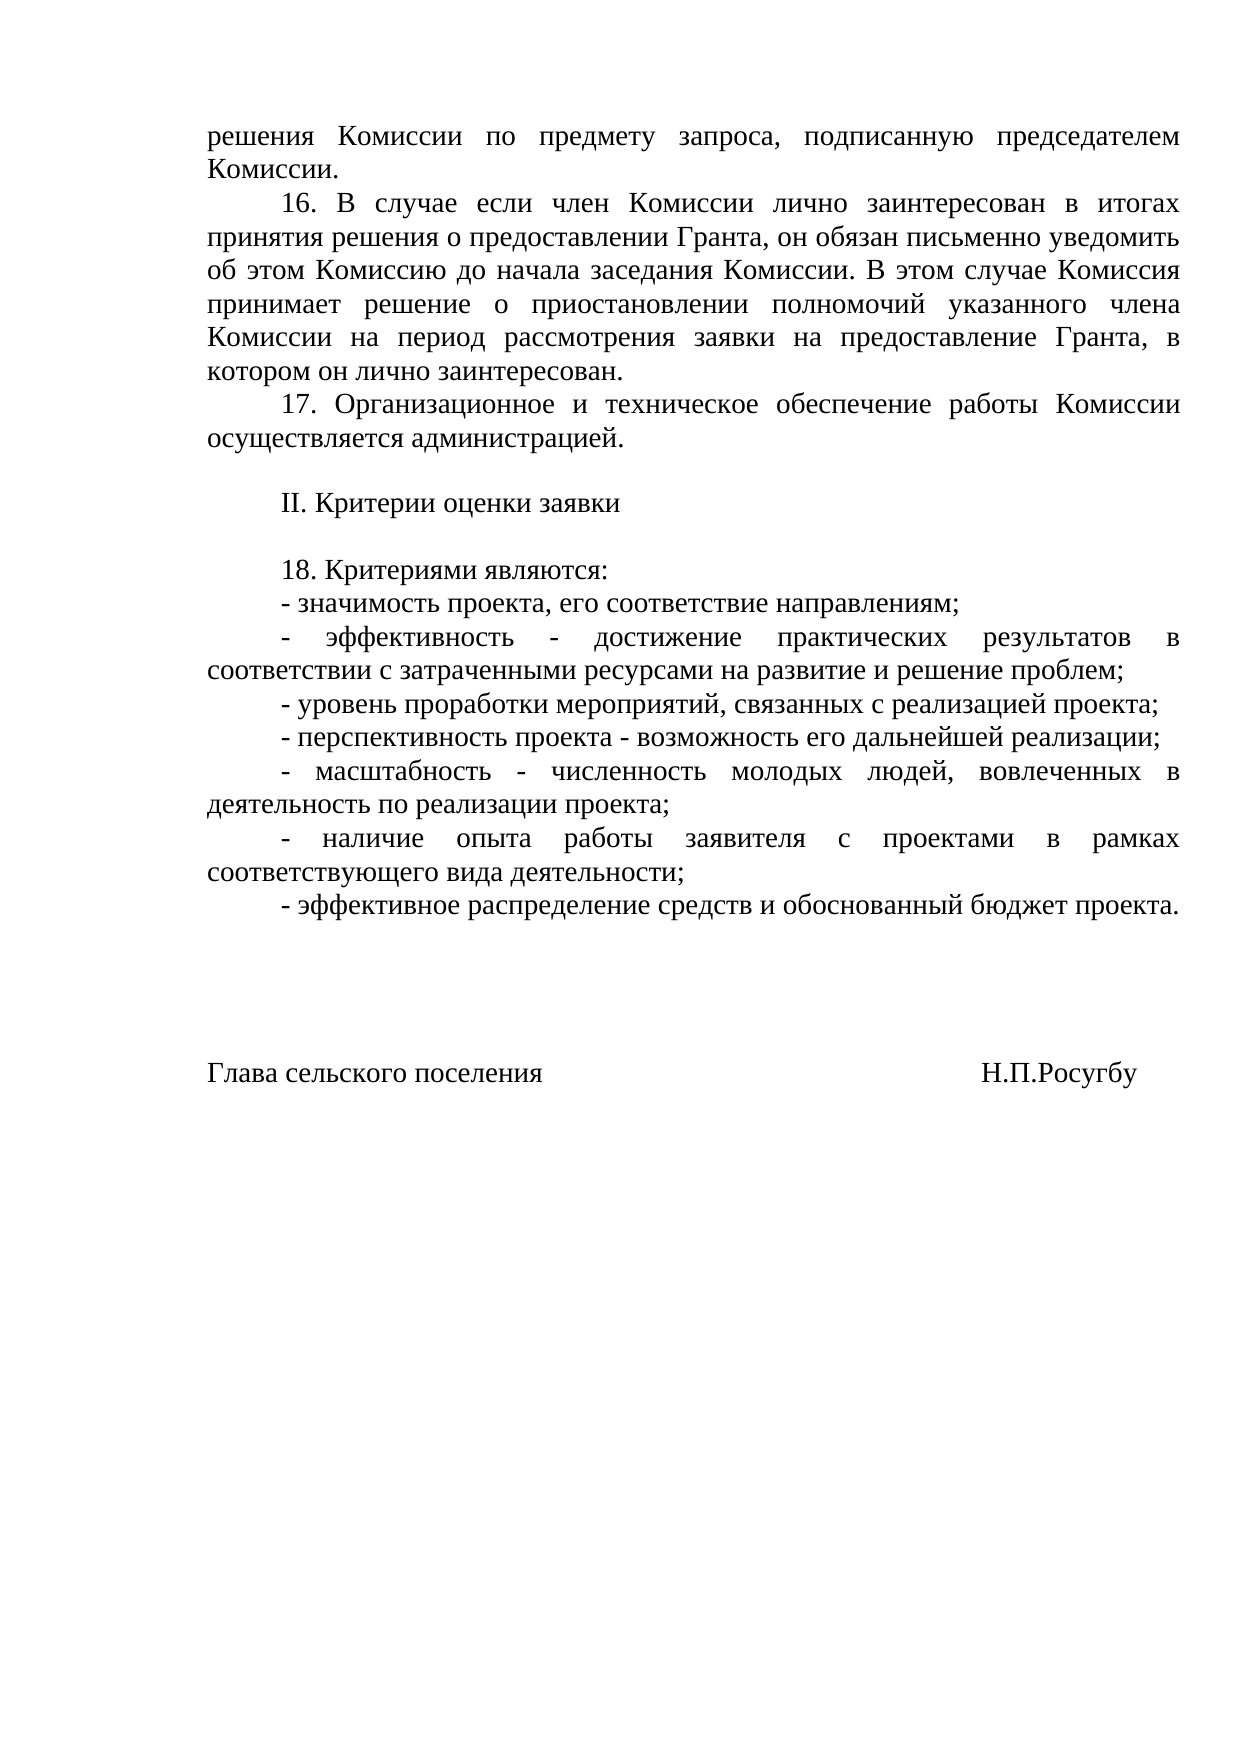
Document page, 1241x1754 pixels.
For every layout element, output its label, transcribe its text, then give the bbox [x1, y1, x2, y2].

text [207, 118, 1181, 185]
text 17. Организационное и техническое обеспечение работы Комиссии осуществляется администрацией. [207, 386, 1181, 453]
text 18. Критериями являются: [207, 552, 1181, 585]
text - уровень проработки мероприятий, связанных с реализацией проекта; [207, 686, 1181, 719]
text Глава сельского поселения Н.П.Росугбу [207, 1055, 1181, 1088]
text 16. В случае если член Комиссии лично заинтересован в итогах принятия решения о предоставлении Гранта, он обязан письменно уведомить об этом Комиссию до начала заседания Комиссии. В этом случае Комиссия принимает решение о приостановлении полномочий указанного члена Комиссии на период рассмотрения заявки на предоставление Гранта, в котором он лично заинтересован. [207, 185, 1181, 386]
text - значимость проекта, его соответствие направлениям; [207, 585, 1181, 619]
text - масштабность - численность молодых людей, вовлеченных в деятельность по реализации проекта; [207, 753, 1181, 820]
text - перспективность проекта - возможность его дальнейшей реализации; [207, 719, 1181, 753]
text - наличие опыта работы заявителя с проектами в рамках соответствующего вида деятельности; [207, 820, 1181, 887]
text II. Критерии оценки заявки [207, 485, 1181, 518]
text - эффективность - достижение практических результатов в соответствии с затраченными ресурсами на развитие и решение проблем; [207, 619, 1181, 686]
text - эффективное распределение средств и обоснованный бюджет проекта. [207, 887, 1181, 921]
